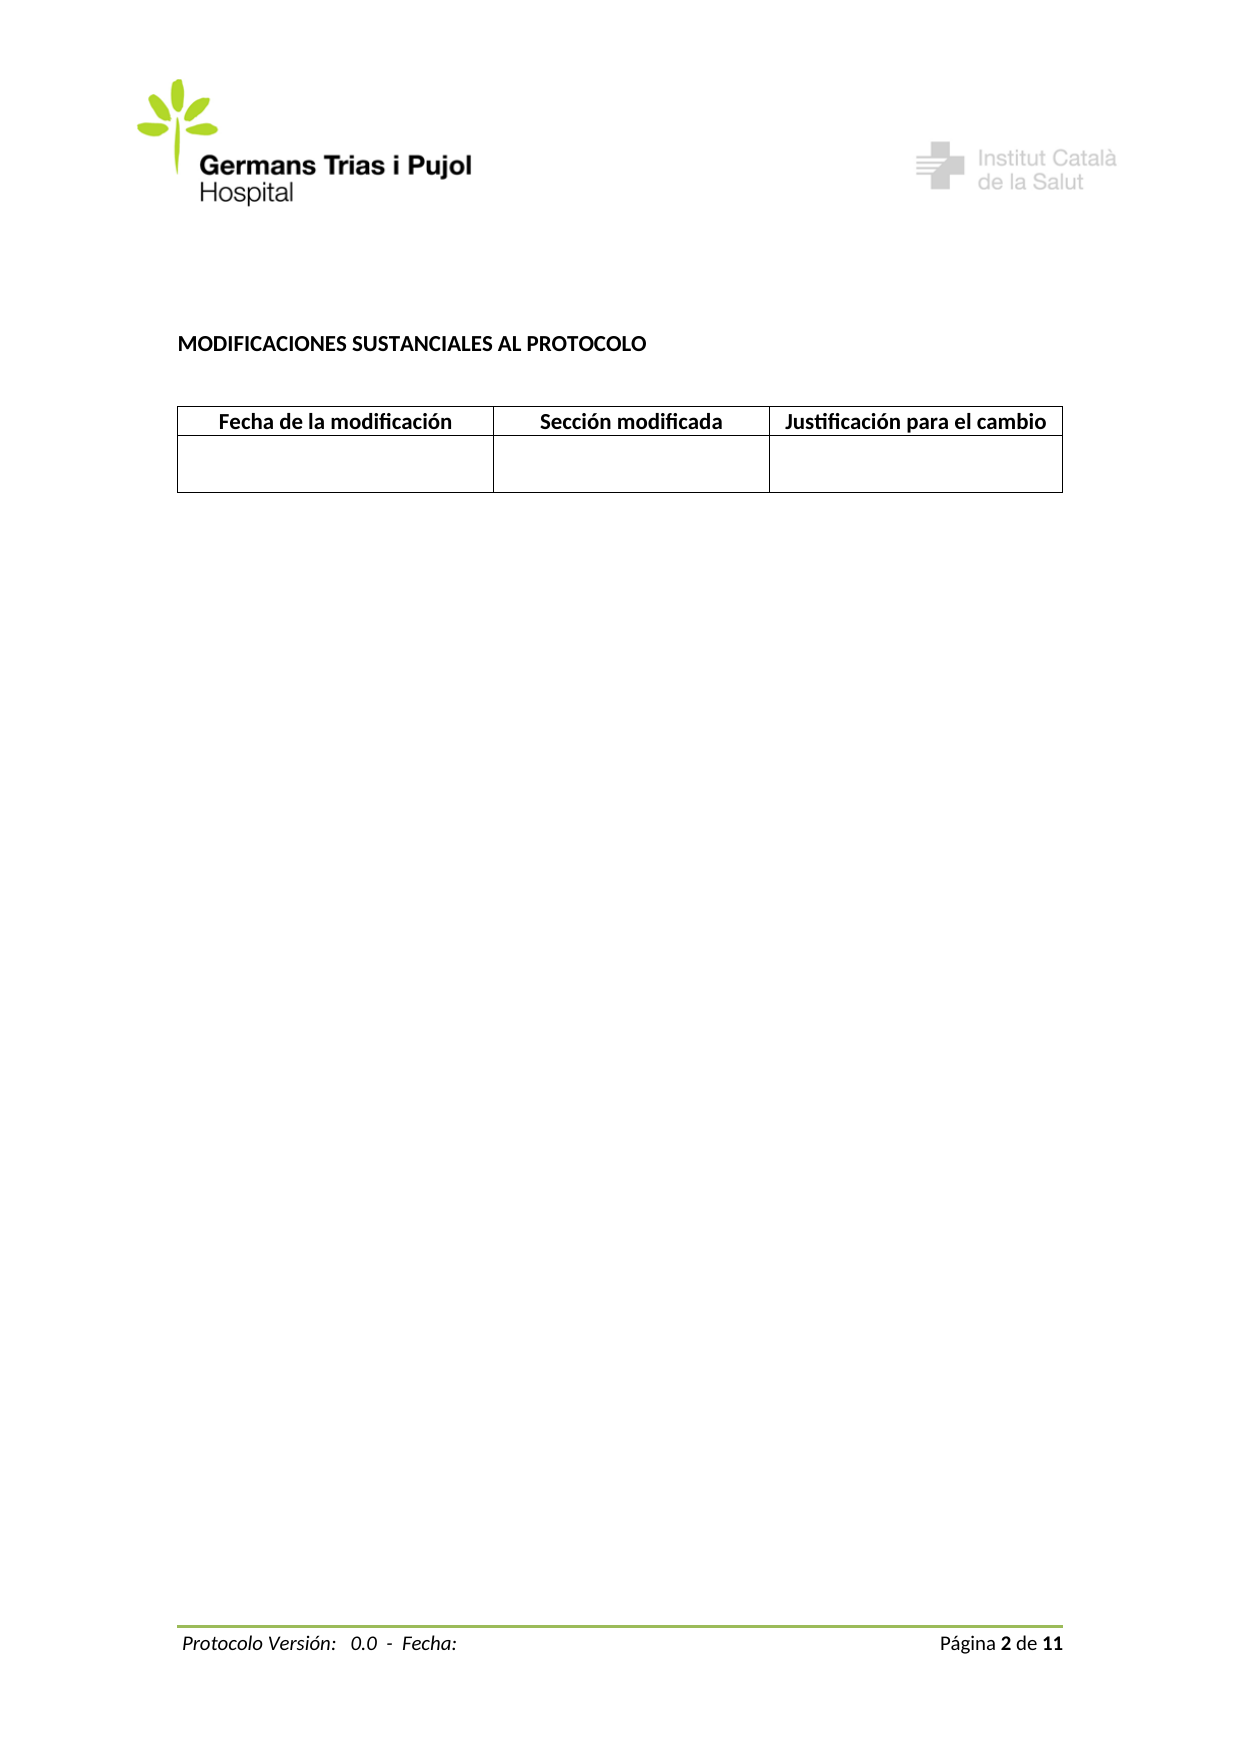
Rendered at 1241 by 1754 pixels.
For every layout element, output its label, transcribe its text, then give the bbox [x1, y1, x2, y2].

table_header Fecha de la modificación [178, 407, 493, 435]
text MODIFICACIONES SUSTANCIALES AL PROTOCOLO [177, 329, 1063, 357]
table_cell [178, 436, 493, 492]
table_cell [770, 436, 1062, 492]
table_header Sección modificada [494, 407, 769, 435]
table_header Justificación para el cambio [770, 407, 1062, 435]
picture [132, 73, 1133, 224]
table_cell [494, 436, 769, 492]
